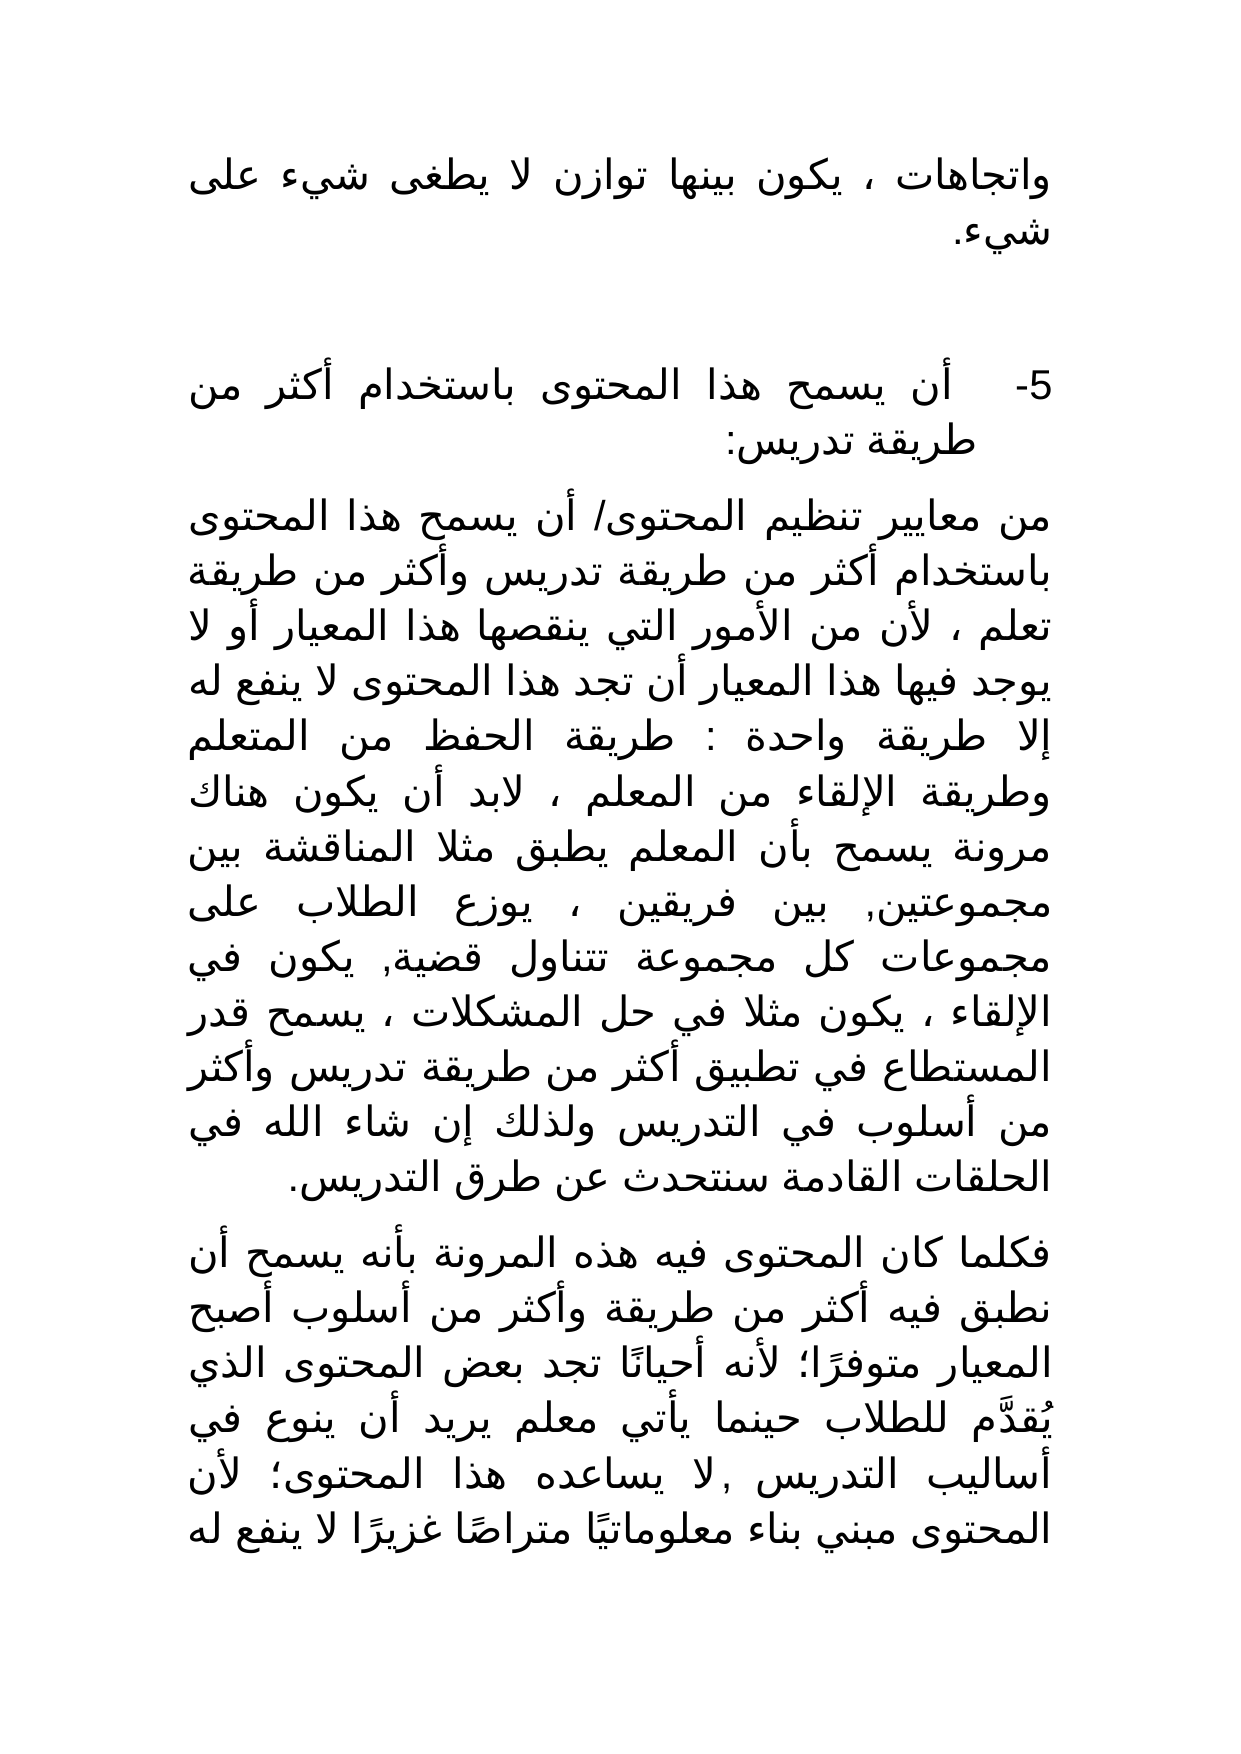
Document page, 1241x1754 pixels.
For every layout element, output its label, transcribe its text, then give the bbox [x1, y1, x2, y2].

list أن يسمح هذا المحتوى باستخدام أكثر من طريقة تدريس: [187, 360, 1015, 463]
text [187, 1228, 1053, 1552]
text من معايير تنظيم المحتوى/ أن يسمح هذا المحتوى باستخدام أكثر من طريقة تدريس وأكثر من طريقة تعلم ، لأن من الأمور التي ينقصها هذا المعيار أو لا يوجد فيها هذا المعيار أن تجد هذا المحتوى لا ينفع له إلا طريقة واحدة : طريقة الحفظ من المتعلم وطريقة الإلقاء من المعلم ، لابد أن يكون هناك مرونة يسمح بأن المعلم يطبق مثلا المناقشة بين مجموعتين, بين فريقين ، يوزع الطلاب على مجموعات كل مجموعة تتناول قضية, يكون في الإلقاء ، يكون مثلا في حل المشكلات ، يسمح قدر المستطاع في تطبيق أكثر من طريقة تدريس وأكثر من أسلوب في التدريس ولذلك إن شاء الله في الحلقات القادمة سنتحدث عن طرق التدريس. [187, 491, 1053, 1201]
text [187, 150, 1053, 253]
